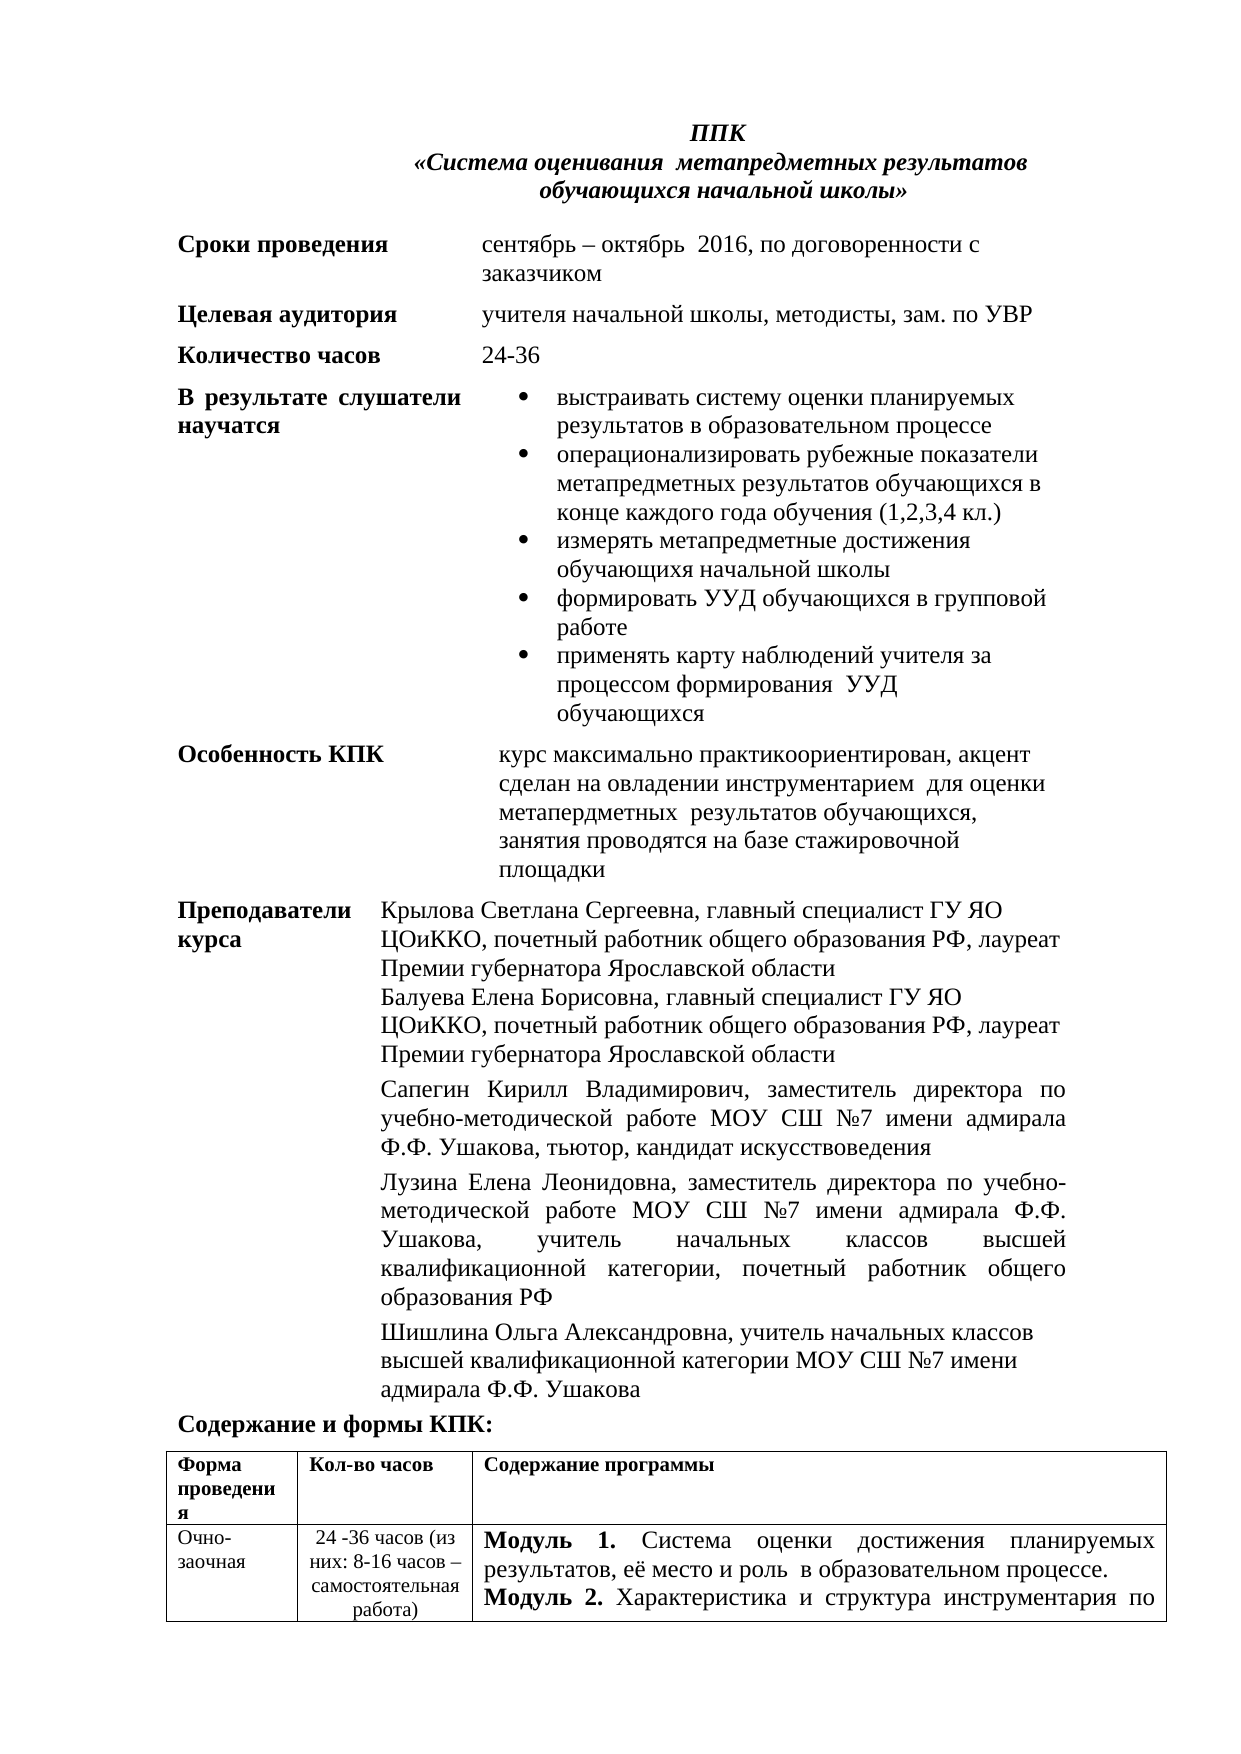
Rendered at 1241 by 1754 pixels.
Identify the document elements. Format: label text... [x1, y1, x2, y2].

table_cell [473, 1525, 1166, 1621]
table_header Сроки проведения [166, 229, 472, 299]
table_cell Очно-заочная [167, 1525, 297, 1621]
table_header Форма проведения [167, 1452, 297, 1524]
table_cell выстраивать систему оценки планируемых результатов в образовательном процессе операционализировать рубежные показатели метапредметных результатов обучающихся в конце каждого года обучения (1,2,3,4 кл.) измерять метапредметные достижения обучающихя начальной школы формировать УУД обучающихся в групповой работе применять карту наблюдений учителя за процессом формирования УУД обучающихся [473, 382, 1058, 739]
text ППК «Система оценивания метапредметных результатов обучающихся начальной школы» [289, 118, 1152, 204]
table_cell В результате слушатели научатся [166, 382, 472, 739]
table_cell Крылова Светлана Сергеевна, главный специалист ГУ ЯО ЦОиККО, почетный работник общего образования РФ, лауреат Премии губернатора Ярославской области Балуева Елена Борисовна, главный специалист ГУ ЯО ЦОиККО, почетный работник общего образования РФ, лауреат Премии губернатора Ярославской области Сапегин Кирилл Владимирович, заместитель директора по учебно-методической работе МОУ СШ №7 имени адмирала Ф.Ф. Ушакова, тьютор, кандидат искусствоведения Лузина Елена Леонидовна, заместитель директора по учебно-методической работе МОУ СШ №7 имени адмирала Ф.Ф. Ушакова, учитель начальных классов высшей квалификационной категории, почетный работник общего образования РФ Шишлина Ольга Александровна, учитель начальных классов высшей квалификационной категории МОУ СШ №7 имени адмирала Ф.Ф. Ушакова [369, 896, 1078, 1409]
table_cell курс максимально практикоориентирован, акцент сделан на овладении инструментарием для оценки метапердметных результатов обучающихся, занятия проводятся на базе стажировочной площадки [487, 739, 1069, 896]
table_cell Преподаватели курса [166, 896, 369, 1409]
table_cell 24-36 [473, 341, 1069, 382]
table_header Содержание программы [473, 1452, 1166, 1524]
table_cell Особенность КПК [166, 739, 487, 896]
table_header сентябрь – октябрь 2016, по договоренности с заказчиком [473, 229, 1069, 299]
table_header Кол-во часов [298, 1452, 472, 1524]
text Содержание и формы КПК: [177, 1409, 1152, 1438]
table_cell учителя начальной школы, методисты, зам. по УВР [473, 299, 1069, 341]
table_cell Количество часов [166, 341, 472, 382]
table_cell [298, 1525, 472, 1621]
table_cell Целевая аудитория [166, 299, 472, 341]
